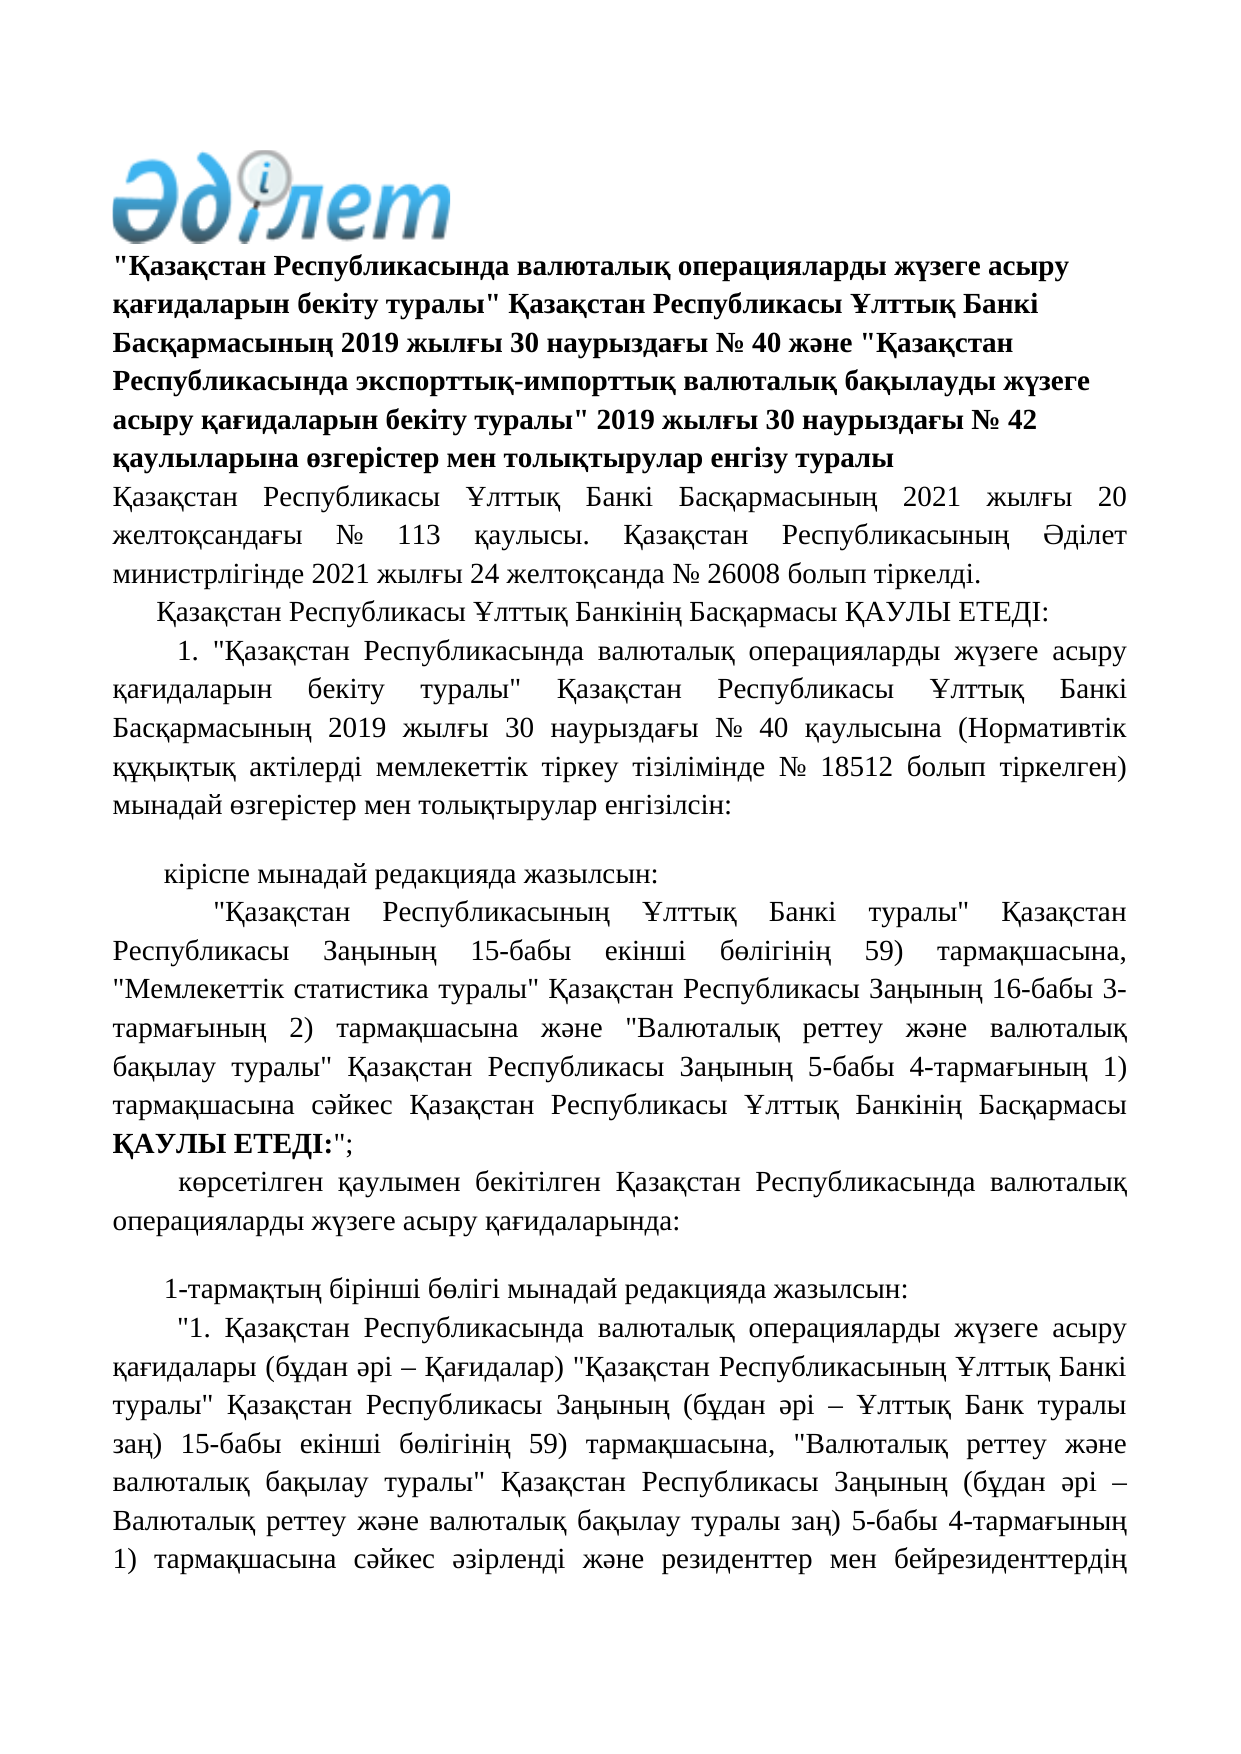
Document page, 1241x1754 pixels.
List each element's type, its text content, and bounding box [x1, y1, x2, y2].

text "Қазақстан Республикасында валюталық операцияларды жүзеге асыру қағидаларын бекіту туралы" Қазақстан Республикасы Ұлттық Банкі Басқармасының 2019 жылғы 30 наурыздағы № 40 және "Қазақстан Республикасында экспорттық-импорттық валюталық бақылауды жүзеге асыру қағидаларын бекіту туралы" 2019 жылғы 30 наурыздағы № 42 қаулыларына өзгерістер мен толықтырулар енгізу туралы [112, 248, 1128, 474]
text кіріспе мынадай редакцияда жазылсын: [112, 856, 1128, 889]
text "Қазақстан Республикасының Ұлттық Банкі туралы" Қазақстан Республикасы Заңының 15-бабы екінші бөлігінің 59) тармақшасына, "Мемлекеттік статистика туралы" Қазақстан Республикасы Заңының 16-бабы 3-тармағының 2) тармақшасына және "Валюталық реттеу және валюталық бақылау туралы" Қазақстан Республикасы Заңының 5-бабы 4-тармағының 1) тармақшасына сәйкес Қазақстан Республикасы Ұлттық Банкінің Басқармасы ҚАУЛЫ ЕТЕДІ:"; [112, 894, 1128, 1159]
text 1. "Қазақстан Республикасында валюталық операцияларды жүзеге асыру қағидаларын бекіту туралы" Қазақстан Республикасы Ұлттық Банкі Басқармасының 2019 жылғы 30 наурыздағы № 40 қаулысына (Нормативтік құқықтық актілерді мемлекеттік тіркеу тізілімінде № 18512 болып тіркелген) мынадай өзгерістер мен толықтырулар енгізілсін: [112, 633, 1128, 821]
text Қазақстан Республикасы Ұлттық Банкі Басқармасының 2021 жылғы 20 желтоқсандағы № 113 қаулысы. Қазақстан Республикасының Әділет министрлігінде 2021 жылғы 24 желтоқсанда № 26008 болып тіркелді. [112, 479, 1128, 589]
text Қазақстан Республикасы Ұлттық Банкінің Басқармасы ҚАУЛЫ ЕТЕДІ: [112, 594, 1128, 628]
text көрсетілген қаулымен бекітілген Қазақстан Республикасында валюталық операцияларды жүзеге асыру қағидаларында: [112, 1164, 1128, 1236]
picture [112, 150, 451, 244]
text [112, 1310, 1128, 1575]
text 1-тармақтың бірінші бөлігі мынадай редакцияда жазылсын: [112, 1272, 1128, 1305]
